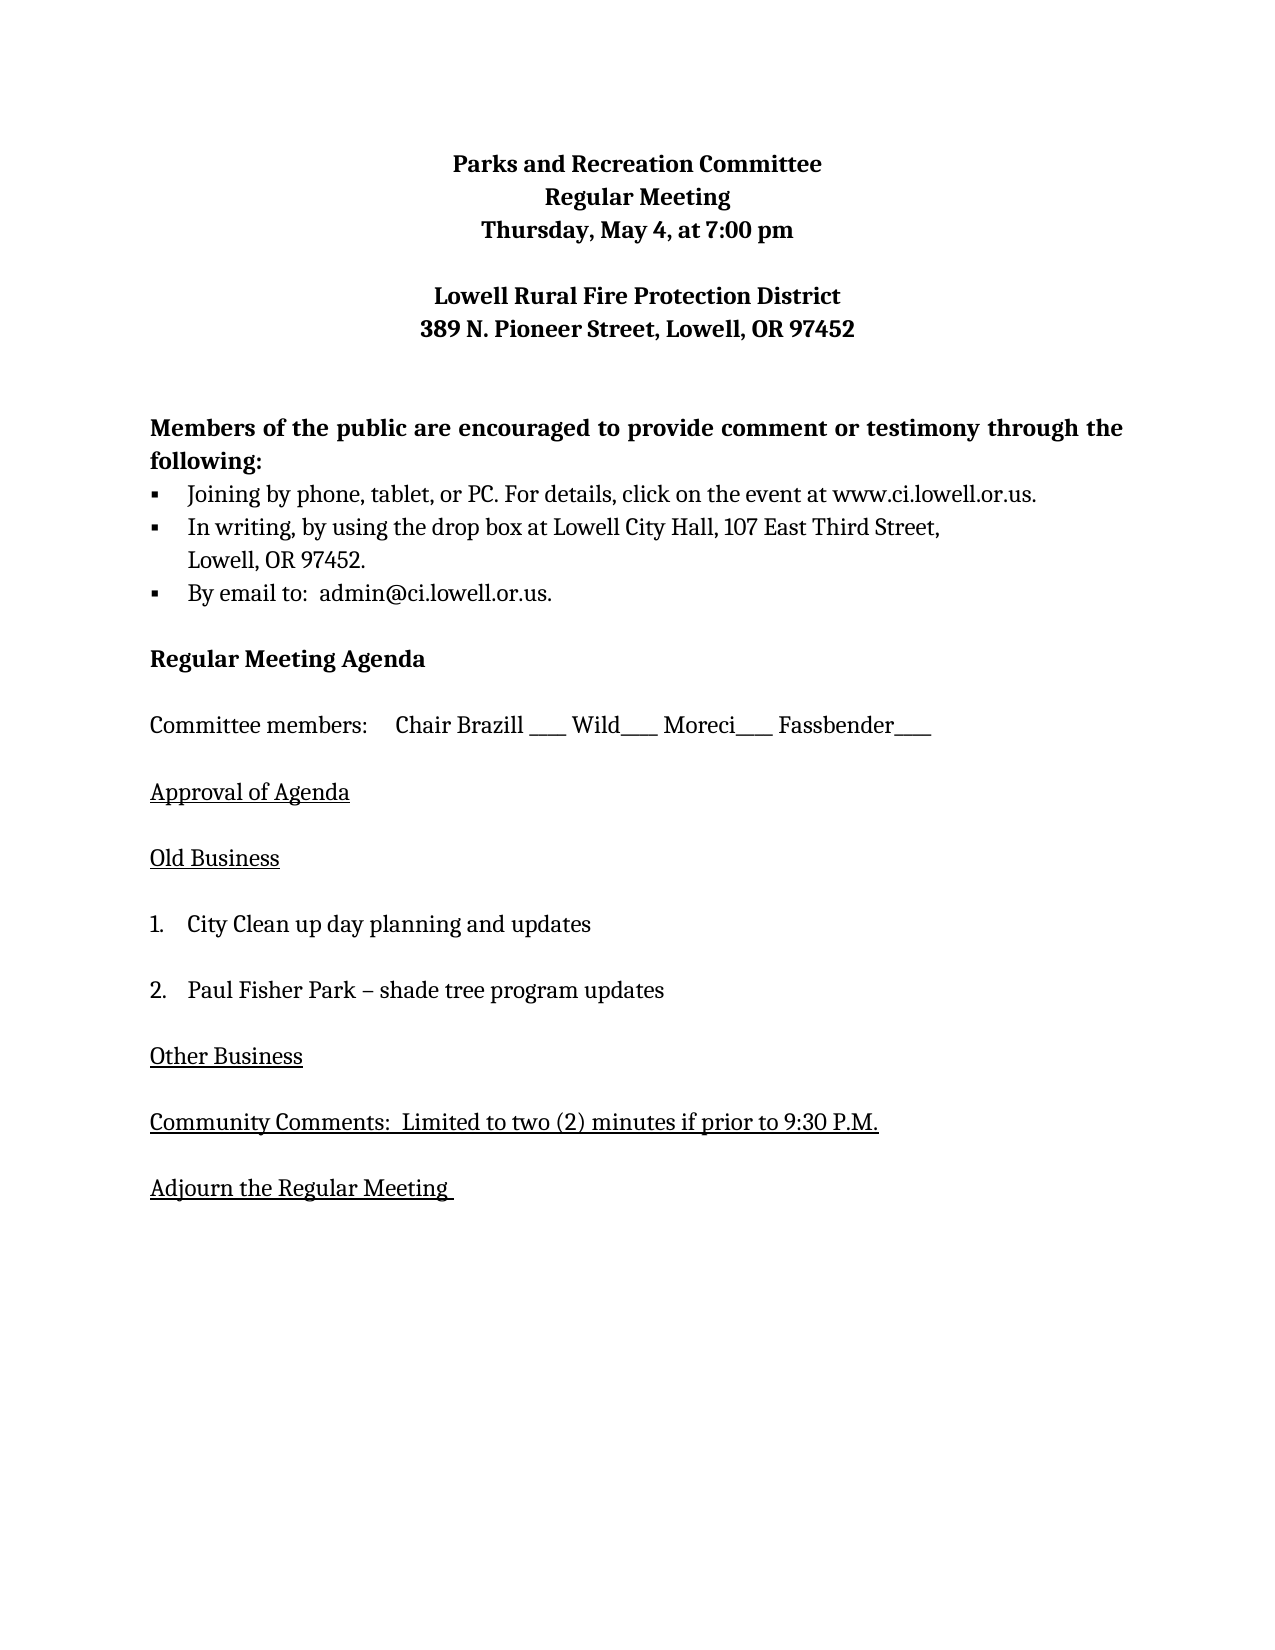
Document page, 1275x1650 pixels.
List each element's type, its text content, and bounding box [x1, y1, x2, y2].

text Lowell, OR 97452. [187, 546, 1125, 575]
text Approval of Agenda [150, 777, 1125, 806]
text Members of the public are encouraged to provide comment or testimony through the following: [150, 414, 1125, 476]
text Regular Meeting Agenda [150, 645, 1125, 674]
list City Clean up day planning and updates [150, 909, 1125, 938]
text Regular Meeting [150, 183, 1125, 212]
list By email to: admin@ci.lowell.or.us. [150, 579, 1125, 608]
list Joining by phone, tablet, or PC. For details, click on the event at www.ci.lowell.or.us. [150, 480, 1125, 509]
text Lowell Rural Fire Protection District [150, 282, 1125, 311]
text Other Business [150, 1042, 1125, 1070]
list Paul Fisher Park – shade tree program updates [150, 976, 1125, 1004]
text Community Comments: Limited to two (2) minutes if prior to 9:30 P.M. [150, 1108, 1125, 1136]
text 389 N. Pioneer Street, Lowell, OR 97452 [150, 315, 1125, 344]
list In writing, by using the drop box at Lowell City Hall, 107 East Third Street, [150, 513, 1125, 542]
text Thursday, May 4, at 7:00 pm [150, 216, 1125, 245]
text Committee members: Chair Brazill ____ Wild____ Moreci____ Fassbender____ [150, 711, 1125, 740]
text Adjourn the Regular Meeting [150, 1174, 1125, 1202]
text Old Business [150, 843, 1125, 872]
text Parks and Recreation Committee [150, 150, 1125, 179]
